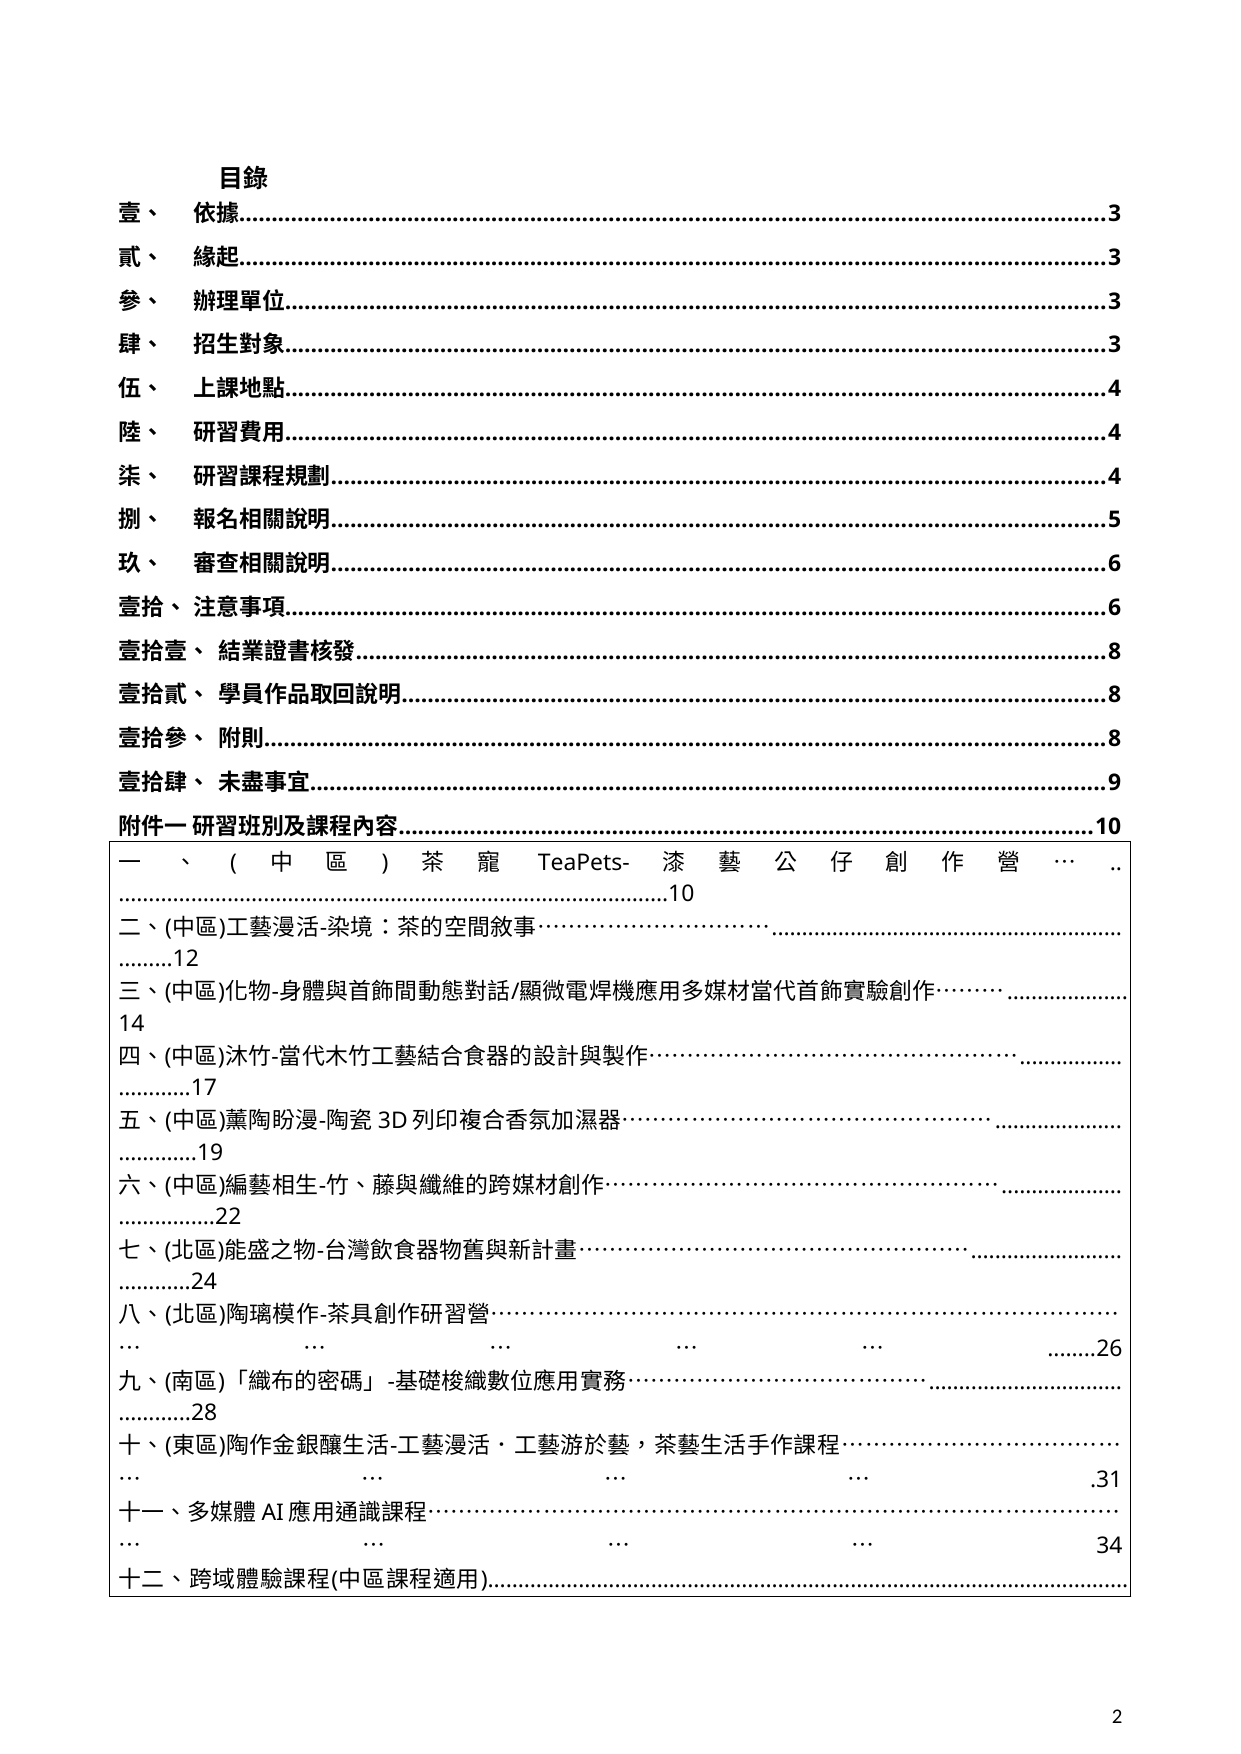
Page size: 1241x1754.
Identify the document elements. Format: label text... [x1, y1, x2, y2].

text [110, 1557, 1130, 1596]
text 六、(中區)編藝相生-竹、藤與纖維的跨媒材創作……………………………………………..…………………………….22 [118, 1167, 1122, 1231]
text 貳、 緣起 3 [118, 239, 1122, 272]
text 十、(東區)陶作金銀釀生活-工藝漫活．工藝游於藝，茶藝生活手作課程………………………………………….31 [118, 1427, 1122, 1494]
text 二、(中區)工藝漫活-染境：茶的空間敘事………………………….…………………………………………………………12 [118, 908, 1122, 973]
text 玖、 審查相關說明 6 [118, 545, 1122, 578]
text 參、 辦理單位 3 [118, 282, 1122, 316]
text 壹拾、 注意事項 6 [118, 589, 1122, 622]
text 壹拾壹、 結業證書核發 8 [118, 632, 1122, 666]
text 七、(北區)能盛之物-台灣飲食器物舊與新計畫…………………………………………….…………………...…………24 [118, 1231, 1122, 1296]
text 壹、 依據 3 [118, 195, 1122, 228]
text 壹拾貳、 學員作品取回說明 8 [118, 676, 1122, 709]
text 五、(中區)薰陶盼漫-陶瓷3D列印複合香氛加濕器………………………………………….………………..………….19 [118, 1102, 1122, 1167]
text 肆、 招生對象 3 [118, 326, 1122, 359]
text 壹拾肆、 未盡事宜 9 [118, 764, 1122, 797]
text 一、(中區)茶寵TeaPets-漆藝公仔創作營…..……………………………………………………………………………….10 [110, 842, 1130, 908]
text 捌、 報名相關說明 5 [118, 501, 1122, 534]
text 四、(中區)沐竹-當代木竹工藝結合食器的設計與製作…………………………………………..………………………17 [118, 1038, 1122, 1102]
text 九、(南區)「織布的密碼」-基礎梭織數位應用實務………………………………….…….……………………………...28 [118, 1363, 1122, 1427]
text 附件一 研習班別及課程內容 10 [118, 807, 1122, 841]
text 十一、多媒體AI應用通識課程…………………………………………………………………………………………34 [118, 1494, 1122, 1557]
text 柒、 研習課程規劃 4 [118, 457, 1122, 491]
text 伍、 上課地點 4 [118, 370, 1122, 403]
text 壹拾參、 附則 8 [118, 720, 1122, 753]
text 三、(中區)化物-身體與首飾間動態對話/顯微電焊機應用多媒材當代首飾實驗創作……….……………….14 [118, 973, 1122, 1038]
text 目錄 [118, 157, 1122, 195]
text 八、(北區)陶璃模作-茶具創作研習營……………………………………………………………………………………..…...26 [118, 1296, 1122, 1363]
text 陸、 研習費用 4 [118, 414, 1122, 447]
